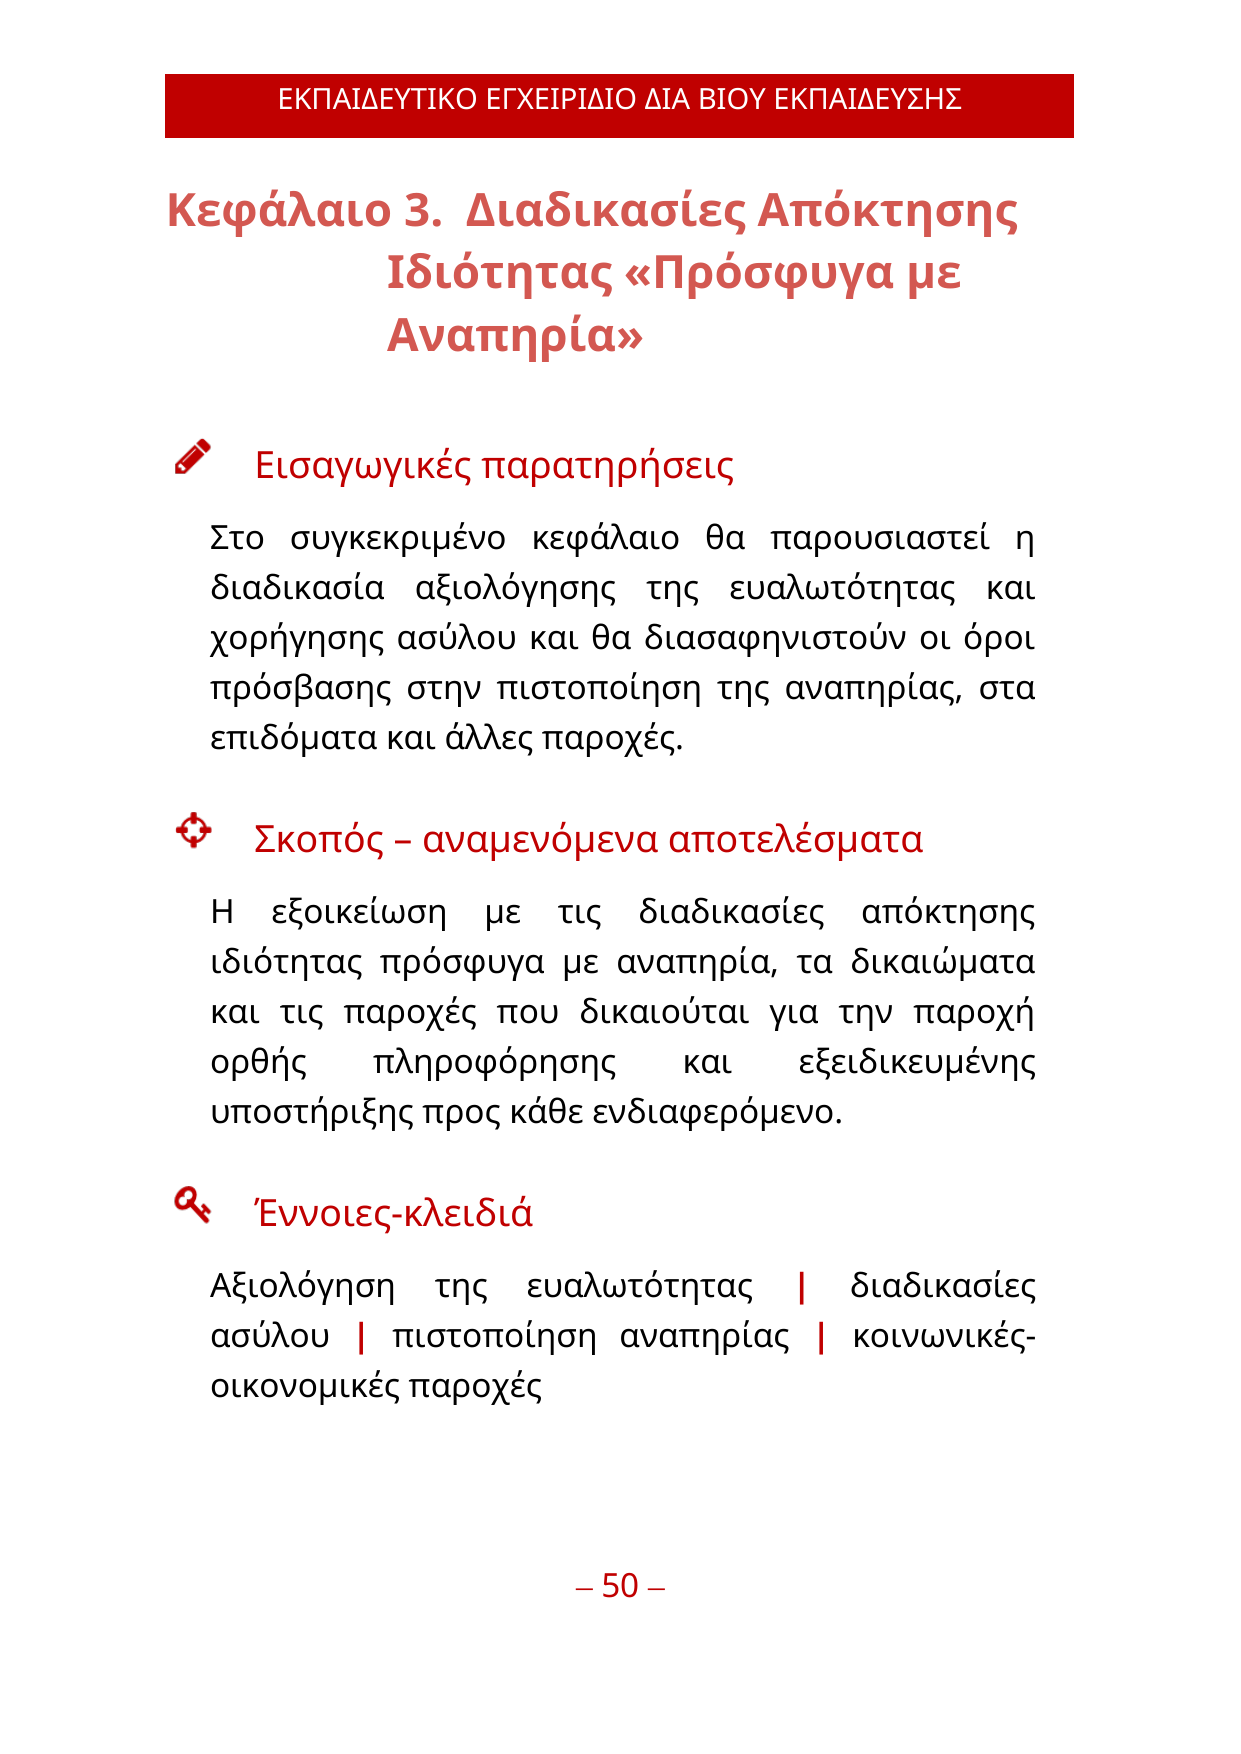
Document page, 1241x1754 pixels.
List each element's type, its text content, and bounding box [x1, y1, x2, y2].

text Η εξοικείωση με τις διαδικασίες απόκτησης ιδιότητας πρόσφυγα με αναπηρία, τα δικαιώματα και τις παροχές που δικαιούται για την παροχή ορθής πληροφόρησης και εξειδικευμένης υποστήριξης προς κάθε ενδιαφερόμενο. [210, 888, 1036, 1133]
text Έννοιες-κλειδιά [151, 1162, 1075, 1262]
picture [150, 1162, 237, 1251]
text Αξιολόγηση της ευαλωτότητας | διαδικασίες ασύλου | πιστοποίηση αναπηρίας | κοινωνικές-οικονομικές παροχές [210, 1262, 1036, 1407]
picture [150, 414, 237, 503]
text Εισαγωγικές παρατηρήσεις [151, 414, 1075, 514]
text Στο συγκεκριμένο κεφάλαιο θα παρουσιαστεί η διαδικασία αξιολόγησης της ευαλωτότητας και χορήγησης ασύλου και θα διασαφηνιστούν οι όροι πρόσβασης στην πιστοποίηση της αναπηρίας, στα επιδόματα και άλλες παροχές. [210, 514, 1036, 759]
subtitle Διαδικασίες Απόκτησης Ιδιότητας «Πρόσφυγα με Αναπηρία» [165, 177, 1075, 364]
text Σκοπός – αναμενόμενα αποτελέσματα [151, 788, 1075, 888]
picture [150, 788, 237, 877]
